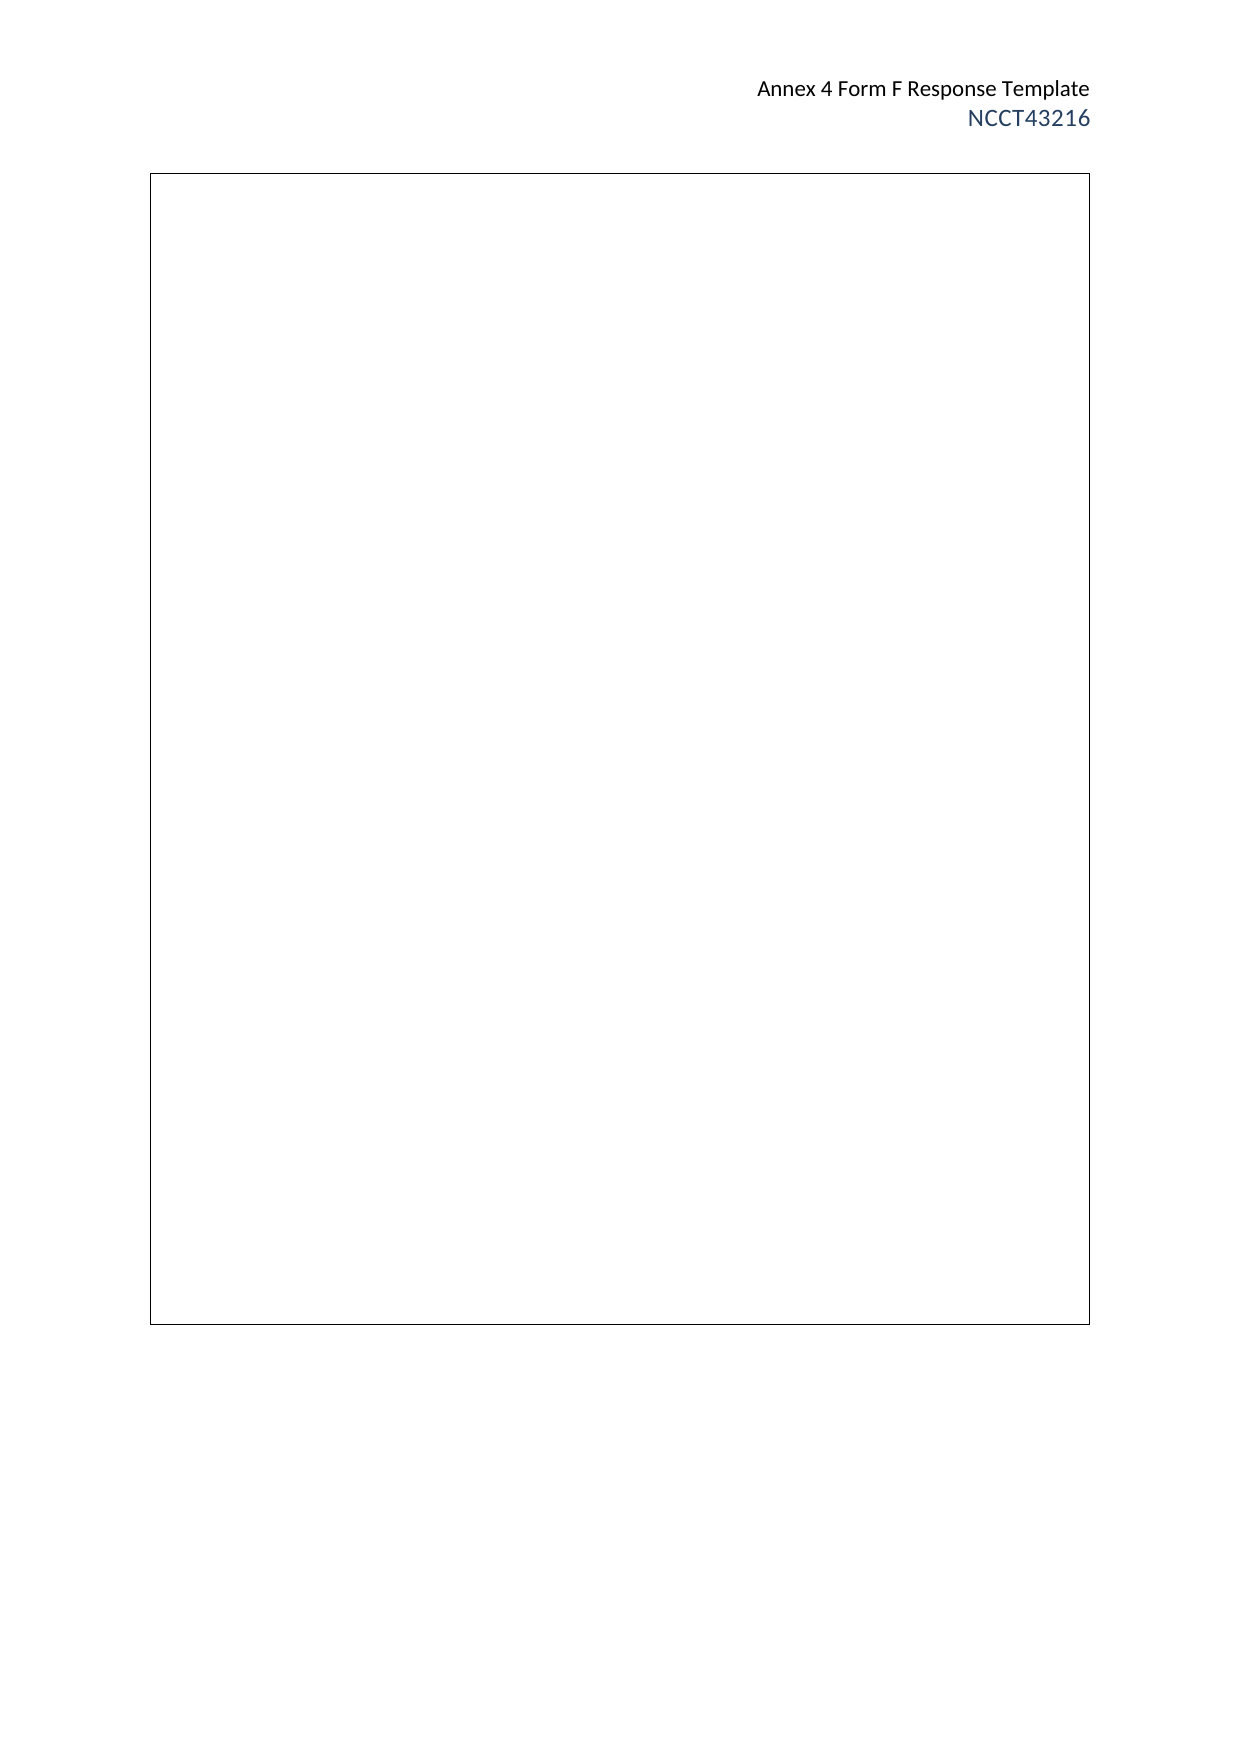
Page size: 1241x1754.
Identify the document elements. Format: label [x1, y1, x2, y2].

table_cell [151, 174, 1089, 1324]
